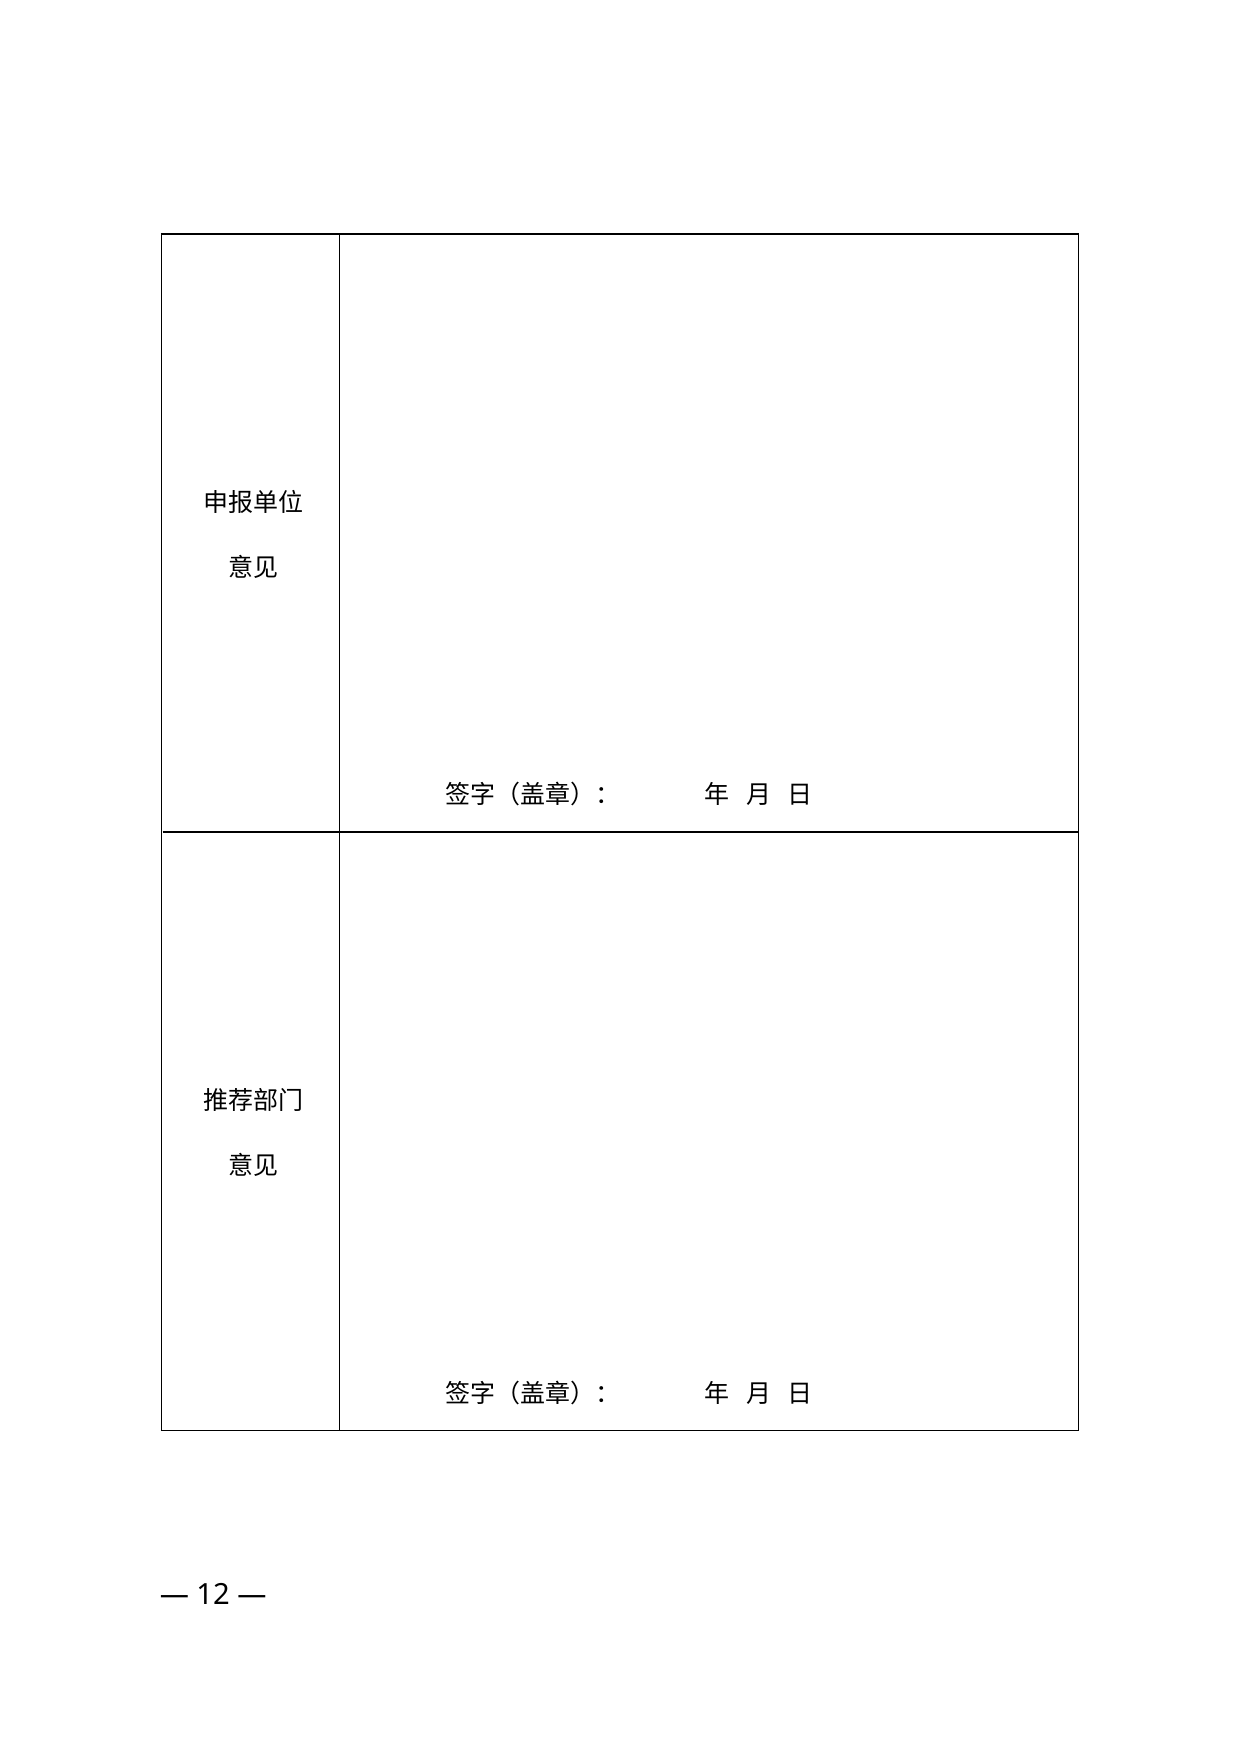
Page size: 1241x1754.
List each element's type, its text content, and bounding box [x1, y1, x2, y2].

table_cell 签字（盖章）： 年 月 日 [340, 235, 1078, 831]
table_cell 推荐部门 意见 [162, 832, 339, 1430]
table_cell 申报单位 意见 [162, 235, 339, 831]
table_cell 签字（盖章）： 年 月 日 [340, 833, 1078, 1430]
